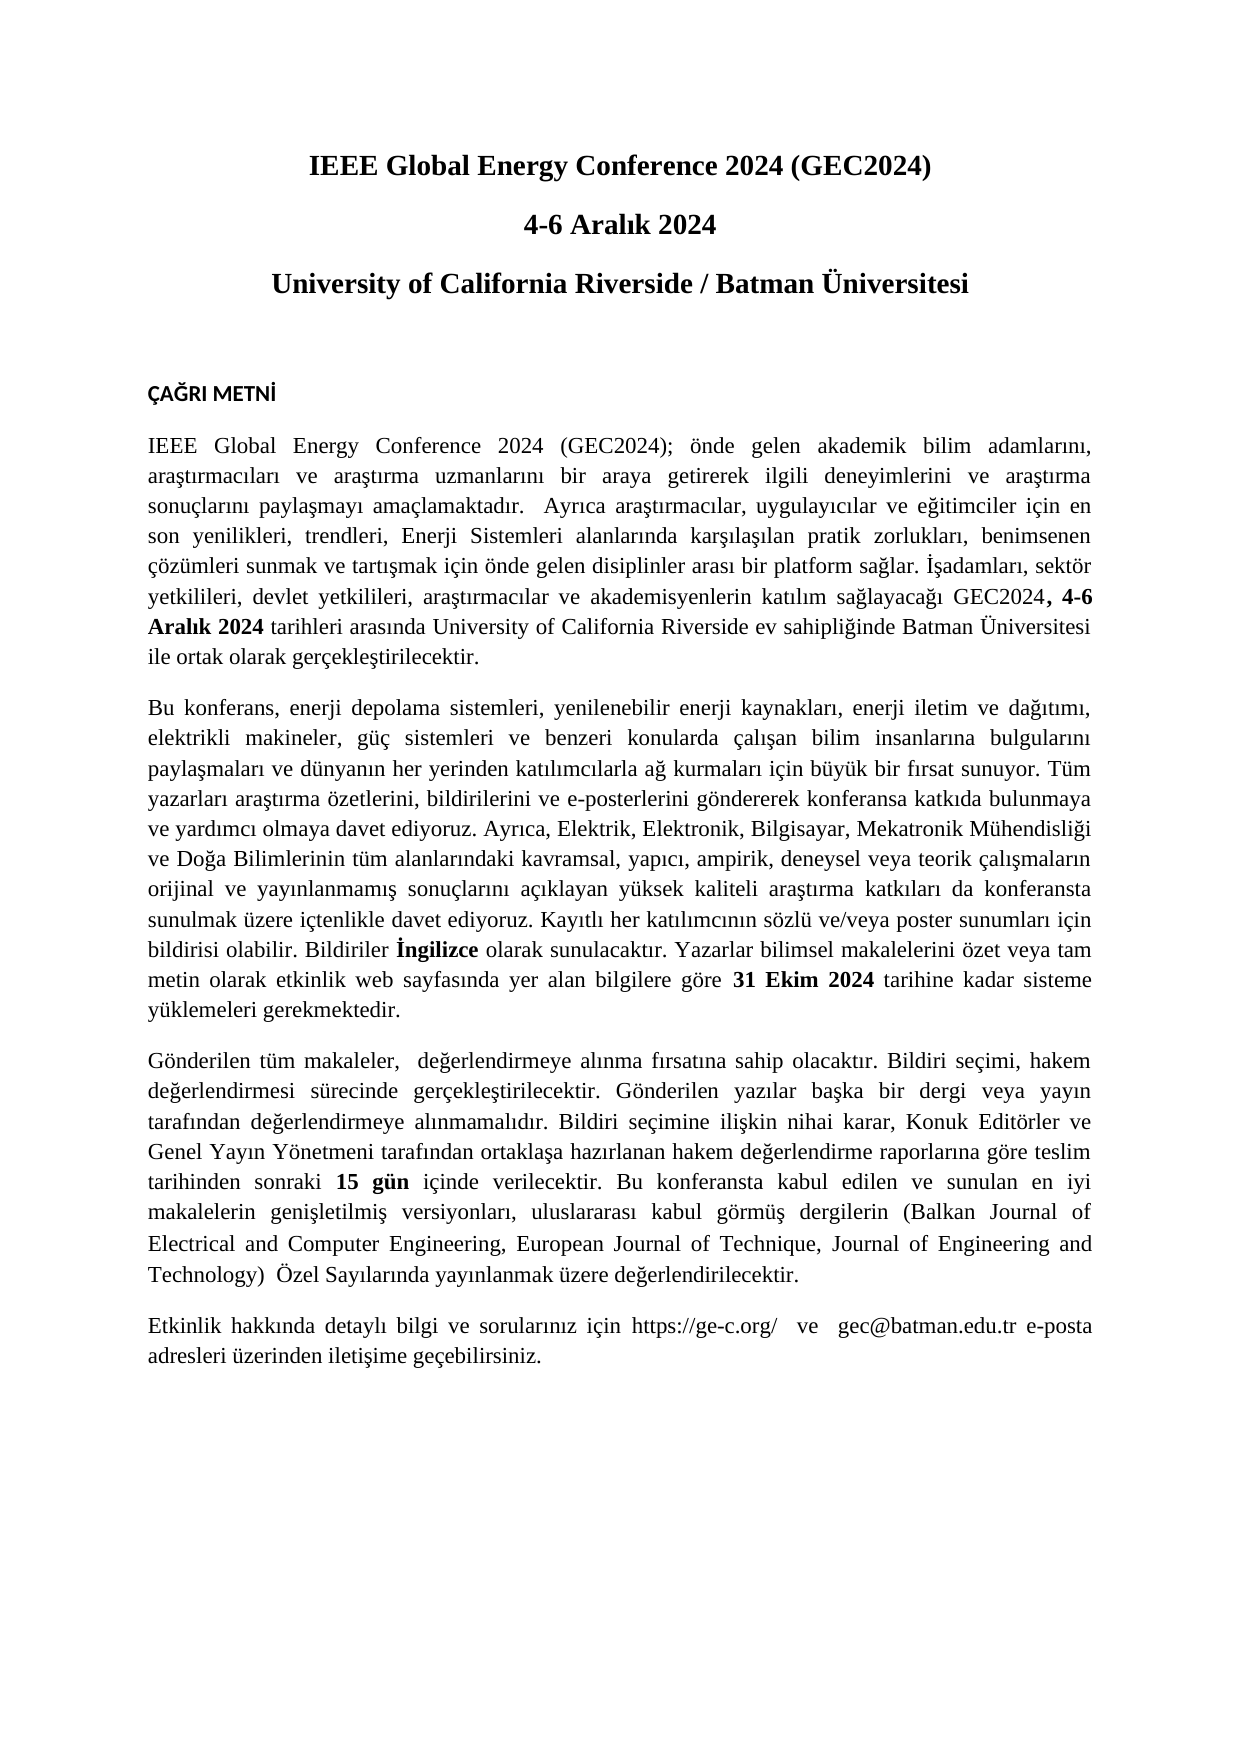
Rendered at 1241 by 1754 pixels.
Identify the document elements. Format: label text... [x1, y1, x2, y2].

text Etkinlik hakkında detaylı bilgi ve sorularınız için https://ge-c.org/ ve gec@batman.edu.tr e-posta adresleri üzerinden iletişime geçebilirsiniz. [148, 1312, 1093, 1368]
text IEEE Global Energy Conference 2024 (GEC2024) [148, 148, 1093, 181]
text Gönderilen tüm makaleler, değerlendirmeye alınma fırsatına sahip olacaktır. Bildiri seçimi, hakem değerlendirmesi sürecinde gerçekleştirilecektir. Gönderilen yazılar başka bir dergi veya yayın tarafından değerlendirmeye alınmamalıdır. Bildiri seçimine ilişkin nihai karar, Konuk Editörler ve Genel Yayın Yönetmeni tarafından ortaklaşa hazırlanan hakem değerlendirme raporlarına göre teslim tarihinden sonraki 15 gün içinde verilecektir. Bu konferansta kabul edilen ve sunulan en iyi makalelerin genişletilmiş versiyonları, uluslararası kabul görmüş dergilerin (Balkan Journal of Electrical and Computer Engineering, European Journal of Technique, Journal of Engineering and Technology) Özel Sayılarında yayınlanmak üzere değerlendirilecektir. [148, 1047, 1093, 1287]
text Bu konferans, enerji depolama sistemleri, yenilenebilir enerji kaynakları, enerji iletim ve dağıtımı, elektrikli makineler, güç sistemleri ve benzeri konularda çalışan bilim insanlarına bulgularını paylaşmaları ve dünyanın her yerinden katılımcılarla ağ kurmaları için büyük bir fırsat sunuyor. Tüm yazarları araştırma özetlerini, bildirilerini ve e-posterlerini göndererek konferansa katkıda bulunmaya ve yardımcı olmaya davet ediyoruz. Ayrıca, Elektrik, Elektronik, Bilgisayar, Mekatronik Mühendisliği ve Doğa Bilimlerinin tüm alanlarındaki kavramsal, yapıcı, ampirik, deneysel veya teorik çalışmaların orijinal ve yayınlanmamış sonuçlarını açıklayan yüksek kaliteli araştırma katkıları da konferansta sunulmak üzere içtenlikle davet ediyoruz. Kayıtlı her katılımcının sözlü ve/veya poster sunumları için bildirisi olabilir. Bildiriler İngilizce olarak sunulacaktır. Yazarlar bilimsel makalelerini özet veya tam metin olarak etkinlik web sayfasında yer alan bilgilere göre 31 Ekim 2024 tarihine kadar sisteme yüklemeleri gerekmektedir. [148, 694, 1093, 1023]
text 4-6 Aralık 2024 [148, 207, 1093, 241]
text ÇAĞRI METNİ [148, 379, 1093, 407]
text IEEE Global Energy Conference 2024 (GEC2024); önde gelen akademik bilim adamlarını, araştırmacıları ve araştırma uzmanlarını bir araya getirerek ilgili deneyimlerini ve araştırma sonuçlarını paylaşmayı amaçlamaktadır. Ayrıca araştırmacılar, uygulayıcılar ve eğitimciler için en son yenilikleri, trendleri, Enerji Sistemleri alanlarında karşılaşılan pratik zorlukları, benimsenen çözümleri sunmak ve tartışmak için önde gelen disiplinler arası bir platform sağlar. İşadamları, sektör yetkilileri, devlet yetkilileri, araştırmacılar ve akademisyenlerin katılım sağlayacağı GEC2024, 4-6 Aralık 2024 tarihleri arasında University of California Riverside ev sahipliğinde Batman Üniversitesi ile ortak olarak gerçekleştirilecektir. [148, 432, 1093, 669]
text University of California Riverside / Batman Üniversitesi [148, 266, 1093, 300]
